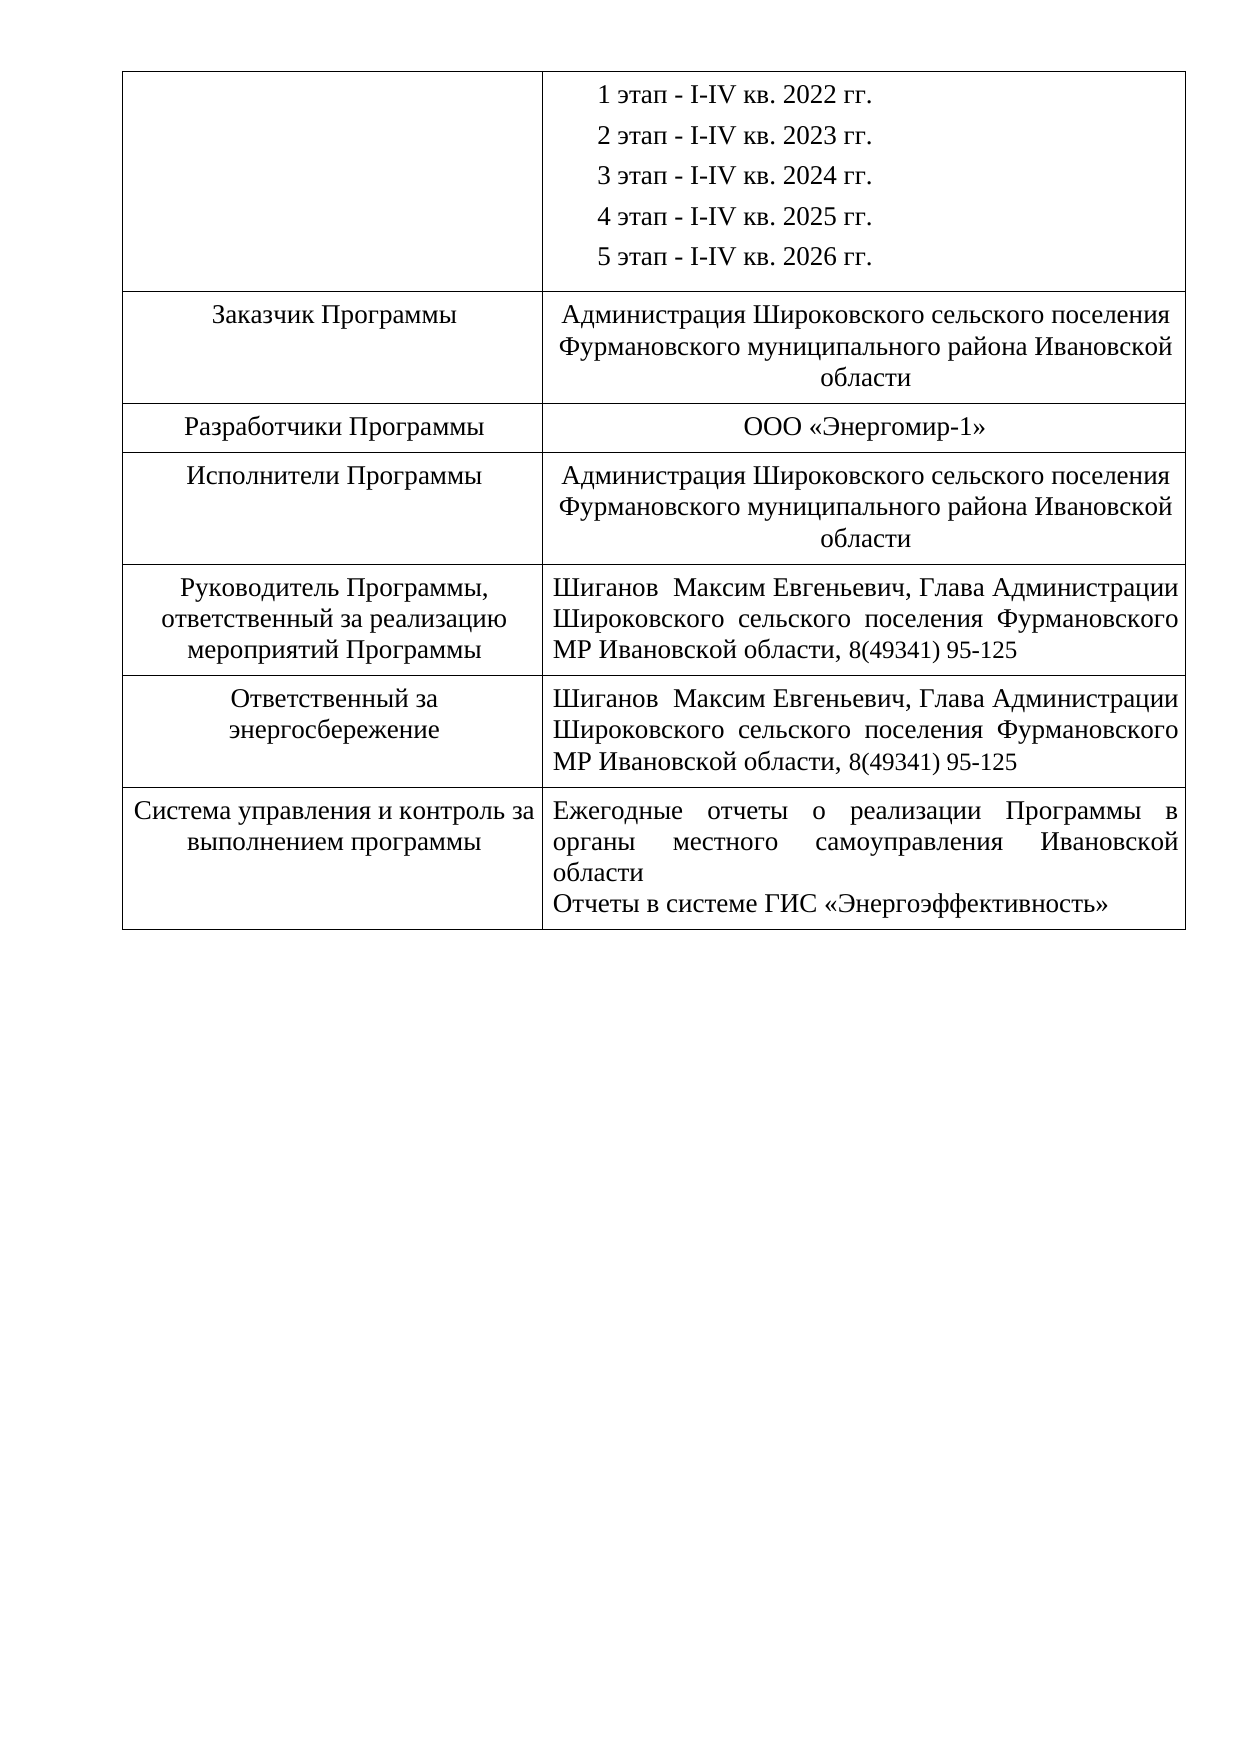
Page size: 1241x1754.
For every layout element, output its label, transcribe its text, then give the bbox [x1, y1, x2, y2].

table_cell Разработчики Программы [123, 404, 542, 452]
table_cell Шиганов Максим Евгеньевич, Глава Администрации Широковского сельского поселения Фурмановского МР Ивановской области, 8(49341) 95-125 [543, 676, 1185, 787]
table_cell Заказчик Программы [123, 292, 542, 403]
table_cell Ответственный за энергосбережение [123, 676, 542, 787]
table_cell Ежегодные отчеты о реализации Программы в органы местного самоуправления Ивановской области Отчеты в системе ГИС «Энергоэффективность» [543, 788, 1185, 929]
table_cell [123, 72, 542, 291]
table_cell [543, 72, 1185, 291]
table_cell Руководитель Программы, ответственный за реализацию мероприятий Программы [123, 565, 542, 675]
table_cell Шиганов Максим Евгеньевич, Глава Администрации Широковского сельского поселения Фурмановского МР Ивановской области, 8(49341) 95-125 [543, 565, 1185, 675]
table_cell Исполнители Программы [123, 453, 542, 563]
table_cell Администрация Широковского сельского поселения Фурмановского муниципального района Ивановской области [543, 453, 1185, 563]
table_cell Администрация Широковского сельского поселения Фурмановского муниципального района Ивановской области [543, 292, 1185, 403]
table_cell ООО «Энергомир-1» [543, 404, 1185, 452]
table_cell Система управления и контроль за выполнением программы [123, 788, 542, 929]
